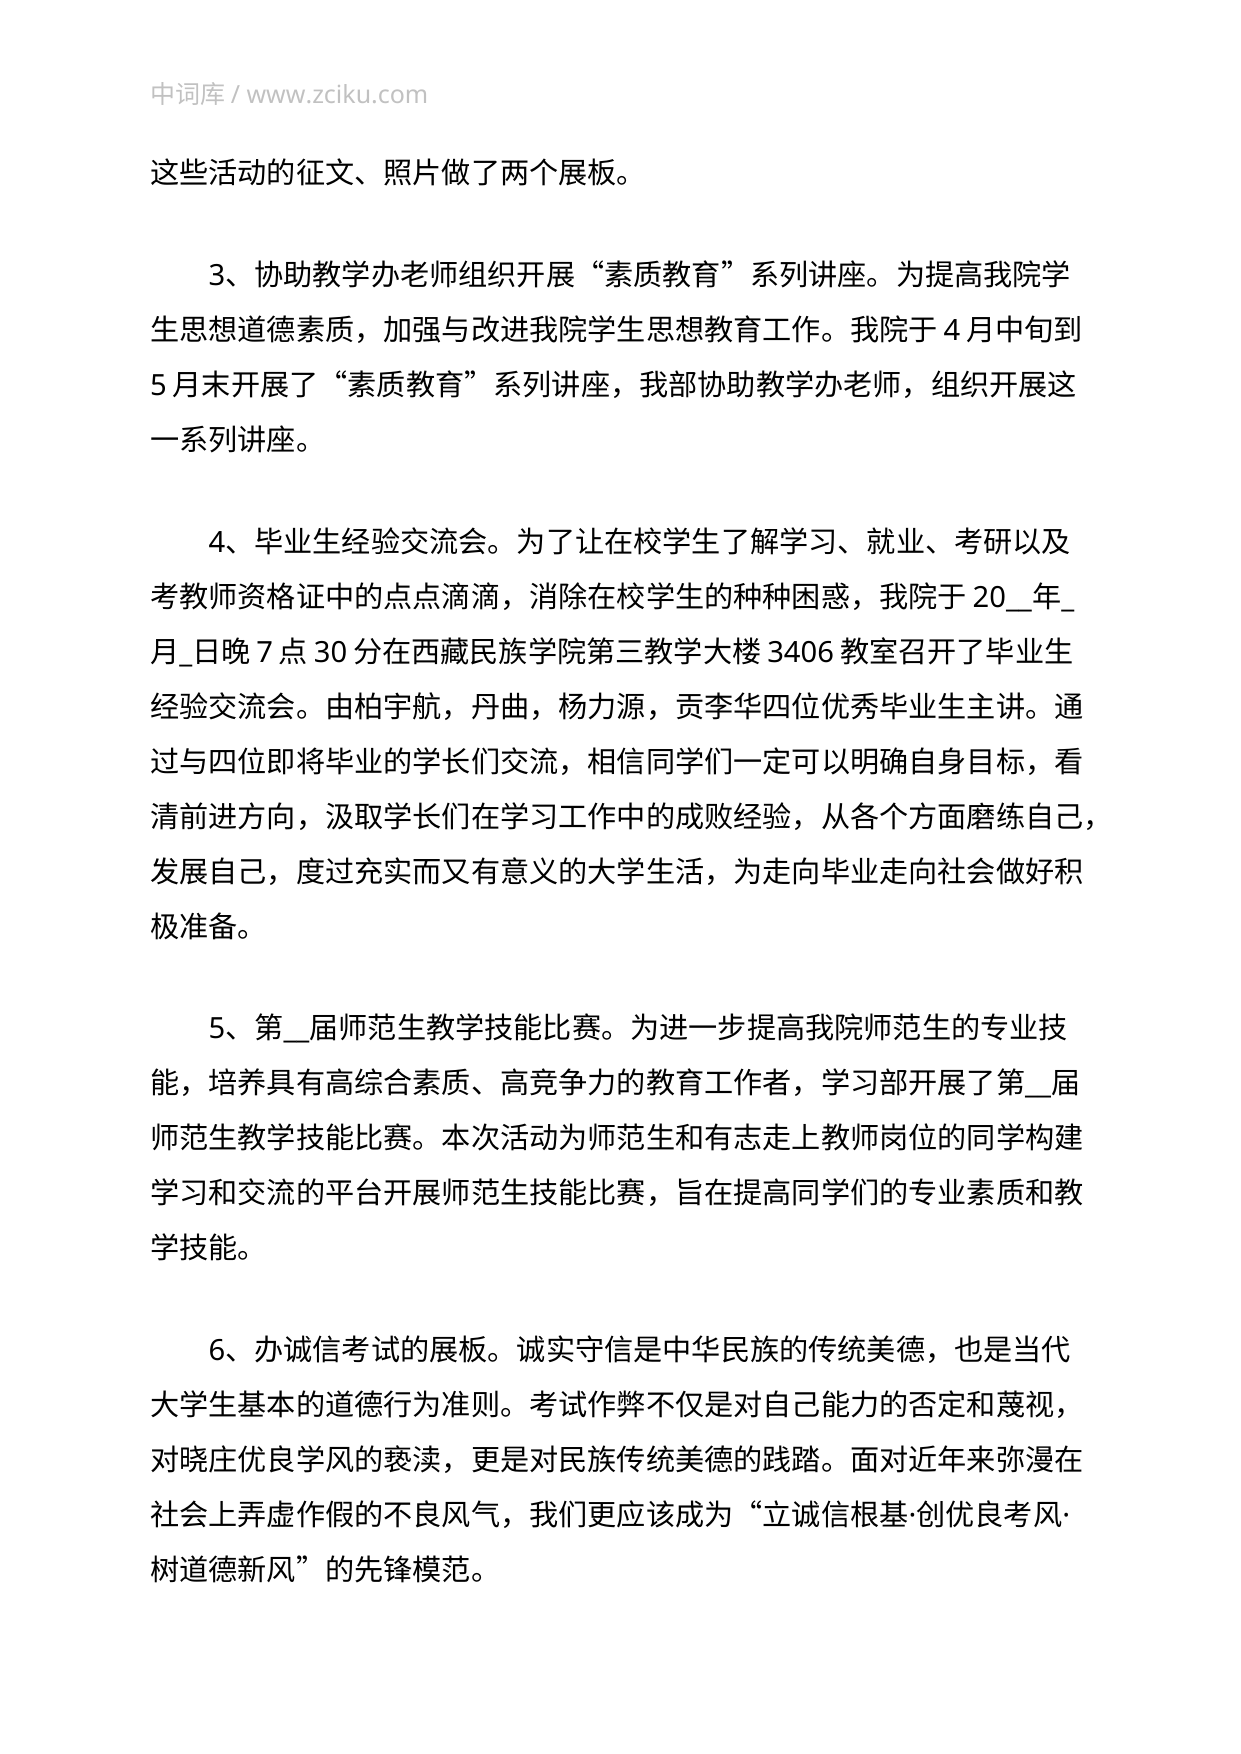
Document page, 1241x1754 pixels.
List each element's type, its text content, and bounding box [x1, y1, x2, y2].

text 6、办诚信考试的展板。诚实守信是中华民族的传统美德，也是当代大学生基本的道德行为准则。考试作弊不仅是对自己能力的否定和蔑视，对晓庄优良学风的亵渎，更是对民族传统美德的践踏。面对近年来弥漫在社会上弄虚作假的不良风气，我们更应该成为“立诚信根基·创优良考风·树道德新风”的先锋模范。 [150, 1326, 1090, 1588]
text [150, 150, 1090, 192]
text 5、第__届师范生教学技能比赛。为进一步提高我院师范生的专业技能，培养具有高综合素质、高竞争力的教育工作者，学习部开展了第__届师范生教学技能比赛。本次活动为师范生和有志走上教师岗位的同学构建学习和交流的平台开展师范生技能比赛，旨在提高同学们的专业素质和教学技能。 [150, 1005, 1090, 1267]
text 3、协助教学办老师组织开展“素质教育”系列讲座。为提高我院学生思想道德素质，加强与改进我院学生思想教育工作。我院于4月中旬到5月末开展了“素质教育”系列讲座，我部协助教学办老师，组织开展这一系列讲座。 [150, 252, 1090, 459]
text 4、毕业生经验交流会。为了让在校学生了解学习、就业、考研以及考教师资格证中的点点滴滴，消除在校学生的种种困惑，我院于20__年_月_日晚7点30分在西藏民族学院第三教学大楼3406教室召开了毕业生经验交流会。由柏宇航，丹曲，杨力源，贡李华四位优秀毕业生主讲。通过与四位即将毕业的学长们交流，相信同学们一定可以明确自身目标，看清前进方向，汲取学长们在学习工作中的成败经验，从各个方面磨练自己，发展自己，度过充实而又有意义的大学生活，为走向毕业走向社会做好积极准备。 [150, 518, 1090, 945]
